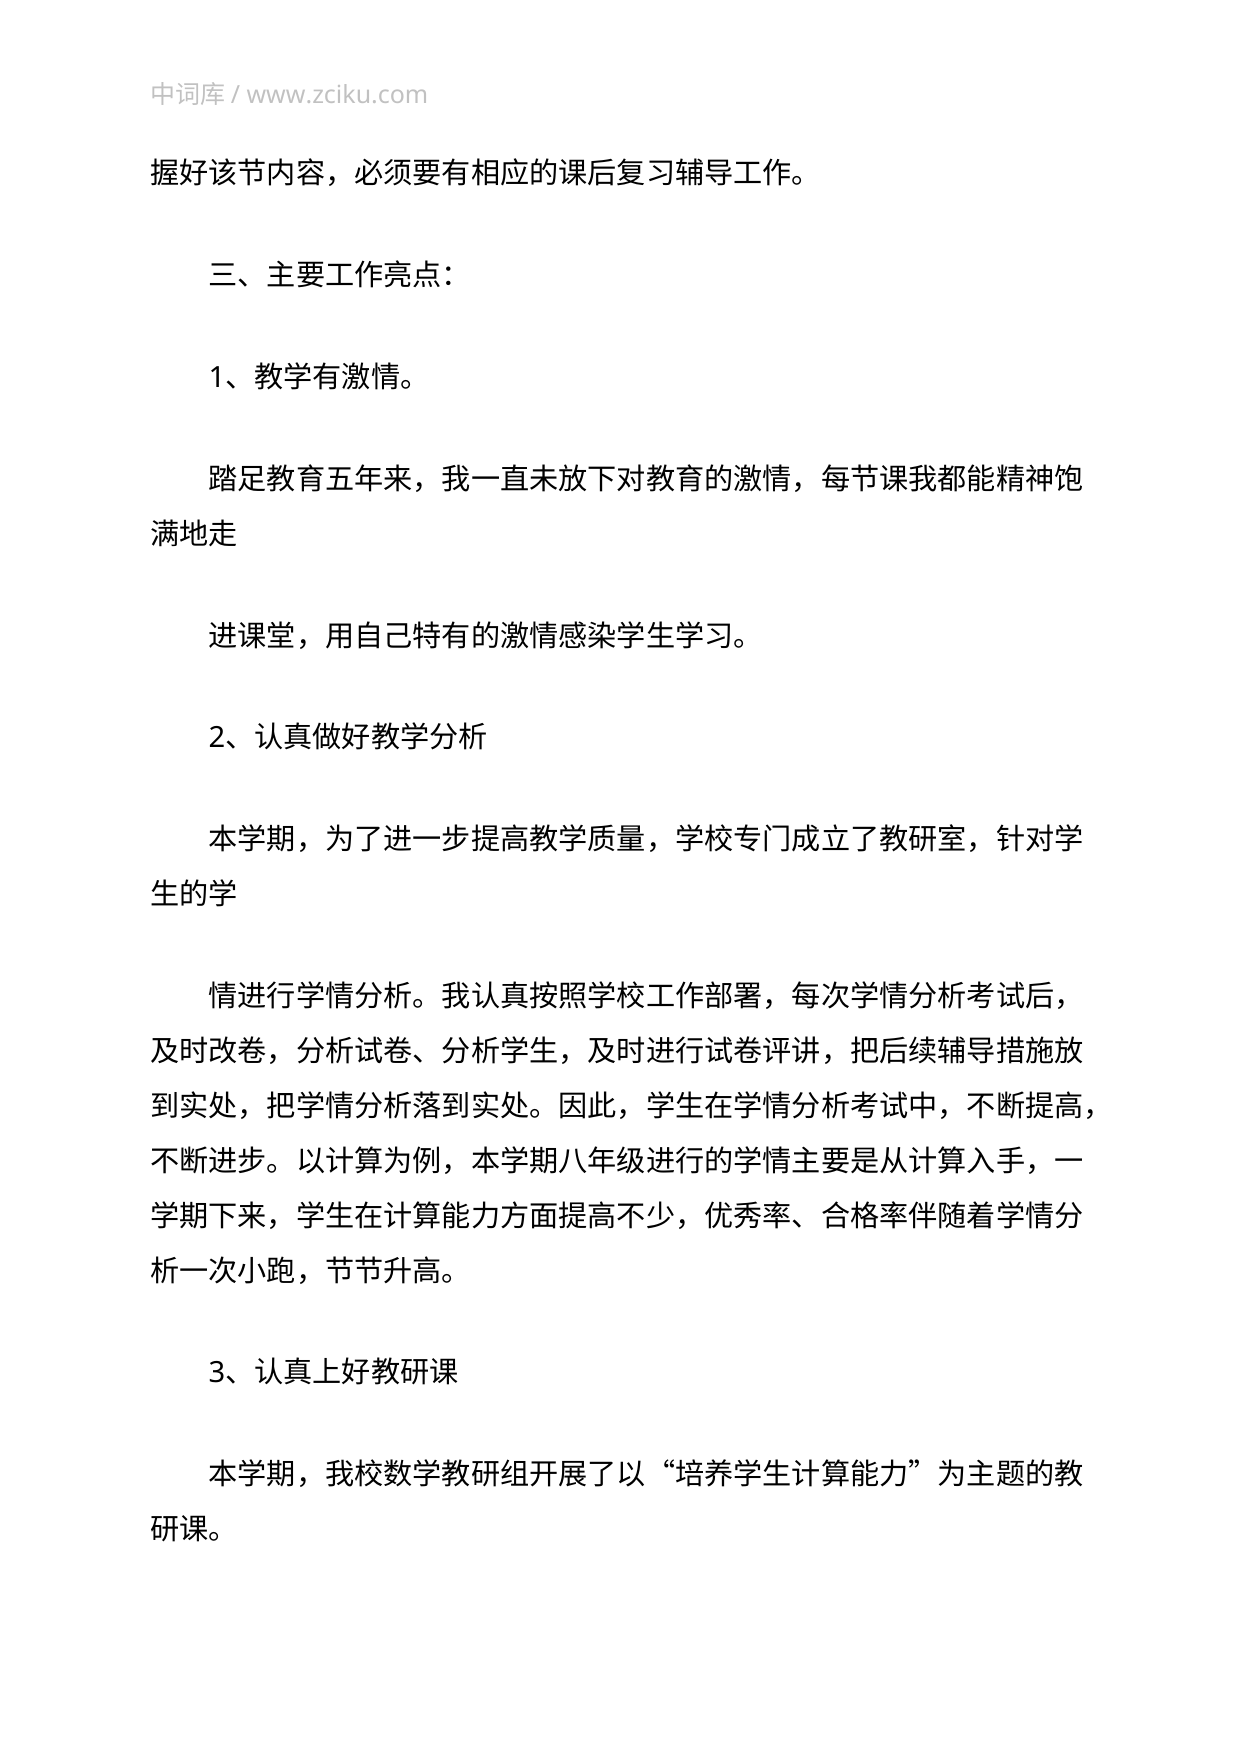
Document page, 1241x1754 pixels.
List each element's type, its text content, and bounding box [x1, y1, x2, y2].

text 2、认真做好教学分析 [150, 714, 1090, 756]
text 情进行学情分析。我认真按照学校工作部署，每次学情分析考试后，及时改卷，分析试卷、分析学生，及时进行试卷评讲，把后续辅导措施放到实处，把学情分析落到实处。因此，学生在学情分析考试中，不断提高，不断进步。以计算为例，本学期八年级进行的学情主要是从计算入手，一学期下来，学生在计算能力方面提高不少，优秀率、合格率伴随着学情分析一次小跑，节节升高。 [150, 973, 1090, 1289]
text 进课堂，用自己特有的激情感染学生学习。 [150, 612, 1090, 654]
text 3、认真上好教研课 [150, 1349, 1090, 1391]
text 1、教学有激情。 [150, 353, 1090, 396]
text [150, 150, 1090, 192]
text 踏足教育五年来，我一直未放下对教育的激情，每节课我都能精神饱满地走 [150, 456, 1090, 553]
text 本学期，为了进一步提高教学质量，学校专门成立了教研室，针对学生的学 [150, 816, 1090, 913]
text 三、主要工作亮点： [150, 252, 1090, 294]
text 本学期，我校数学教研组开展了以“培养学生计算能力”为主题的教研课。 [150, 1451, 1090, 1548]
